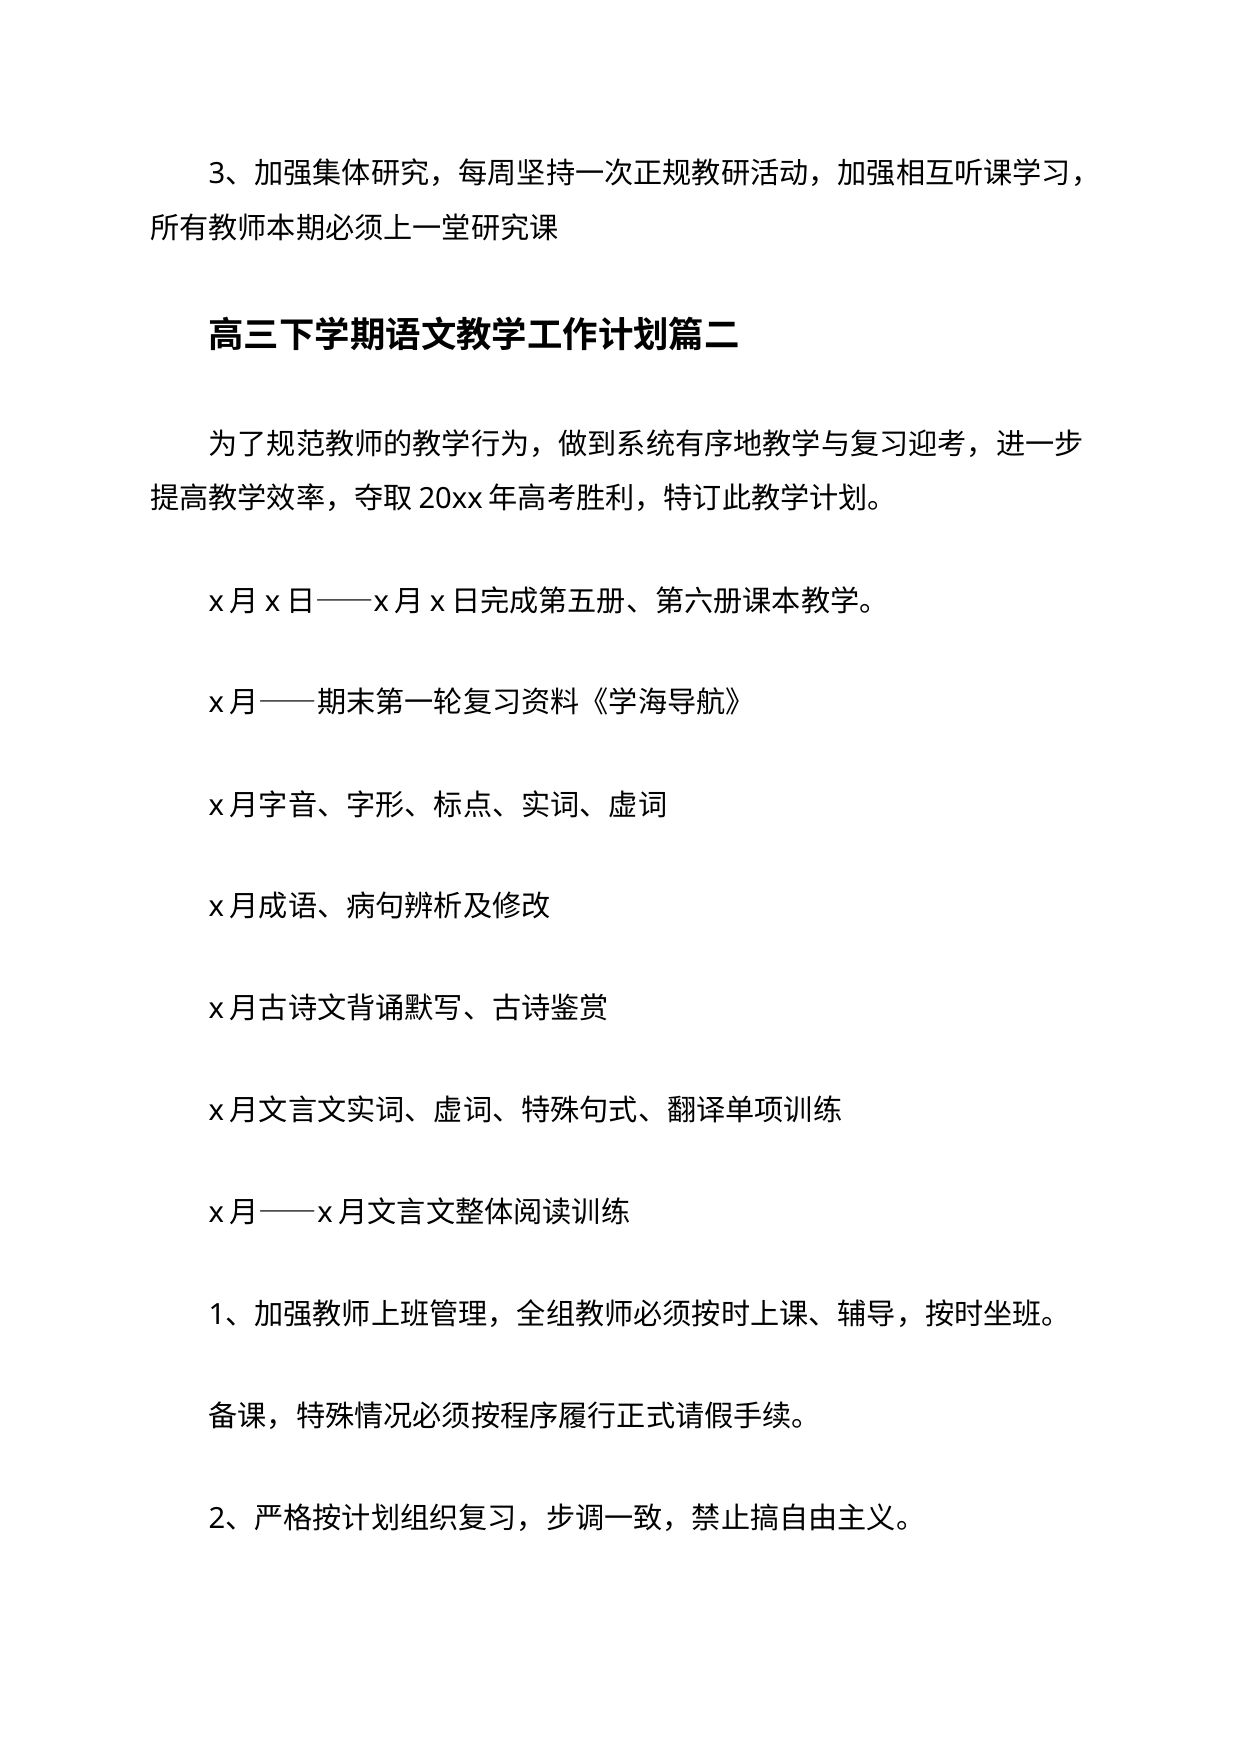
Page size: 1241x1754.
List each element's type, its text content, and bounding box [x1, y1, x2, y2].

text x月古诗文背诵默写、古诗鉴赏 [150, 985, 1090, 1027]
text 为了规范教师的教学行为，做到系统有序地教学与复习迎考，进一步提高教学效率，夺取20xx年高考胜利，特订此教学计划。 [150, 420, 1090, 517]
text 2、严格按计划组织复习，步调一致，禁止搞自由主义。 [150, 1495, 1090, 1537]
text 3、加强集体研究，每周坚持一次正规教研活动，加强相互听课学习，所有教师本期必须上一堂研究课 [150, 150, 1090, 247]
text x月字音、字形、标点、实词、虚词 [150, 781, 1090, 823]
text x月文言文实词、虚词、特殊句式、翻译单项训练 [150, 1087, 1090, 1129]
text 备课，特殊情况必须按程序履行正式请假手续。 [150, 1393, 1090, 1435]
text x月——x月文言文整体阅读训练 [150, 1189, 1090, 1231]
text x月x日——x月x日完成第五册、第六册课本教学。 [150, 577, 1090, 619]
text 高三下学期语文教学工作计划篇二 [150, 307, 1090, 358]
text x月成语、病句辨析及修改 [150, 883, 1090, 925]
text 1、加强教师上班管理，全组教师必须按时上课、辅导，按时坐班。 [150, 1291, 1090, 1333]
text x月——期末第一轮复习资料《学海导航》 [150, 679, 1090, 721]
